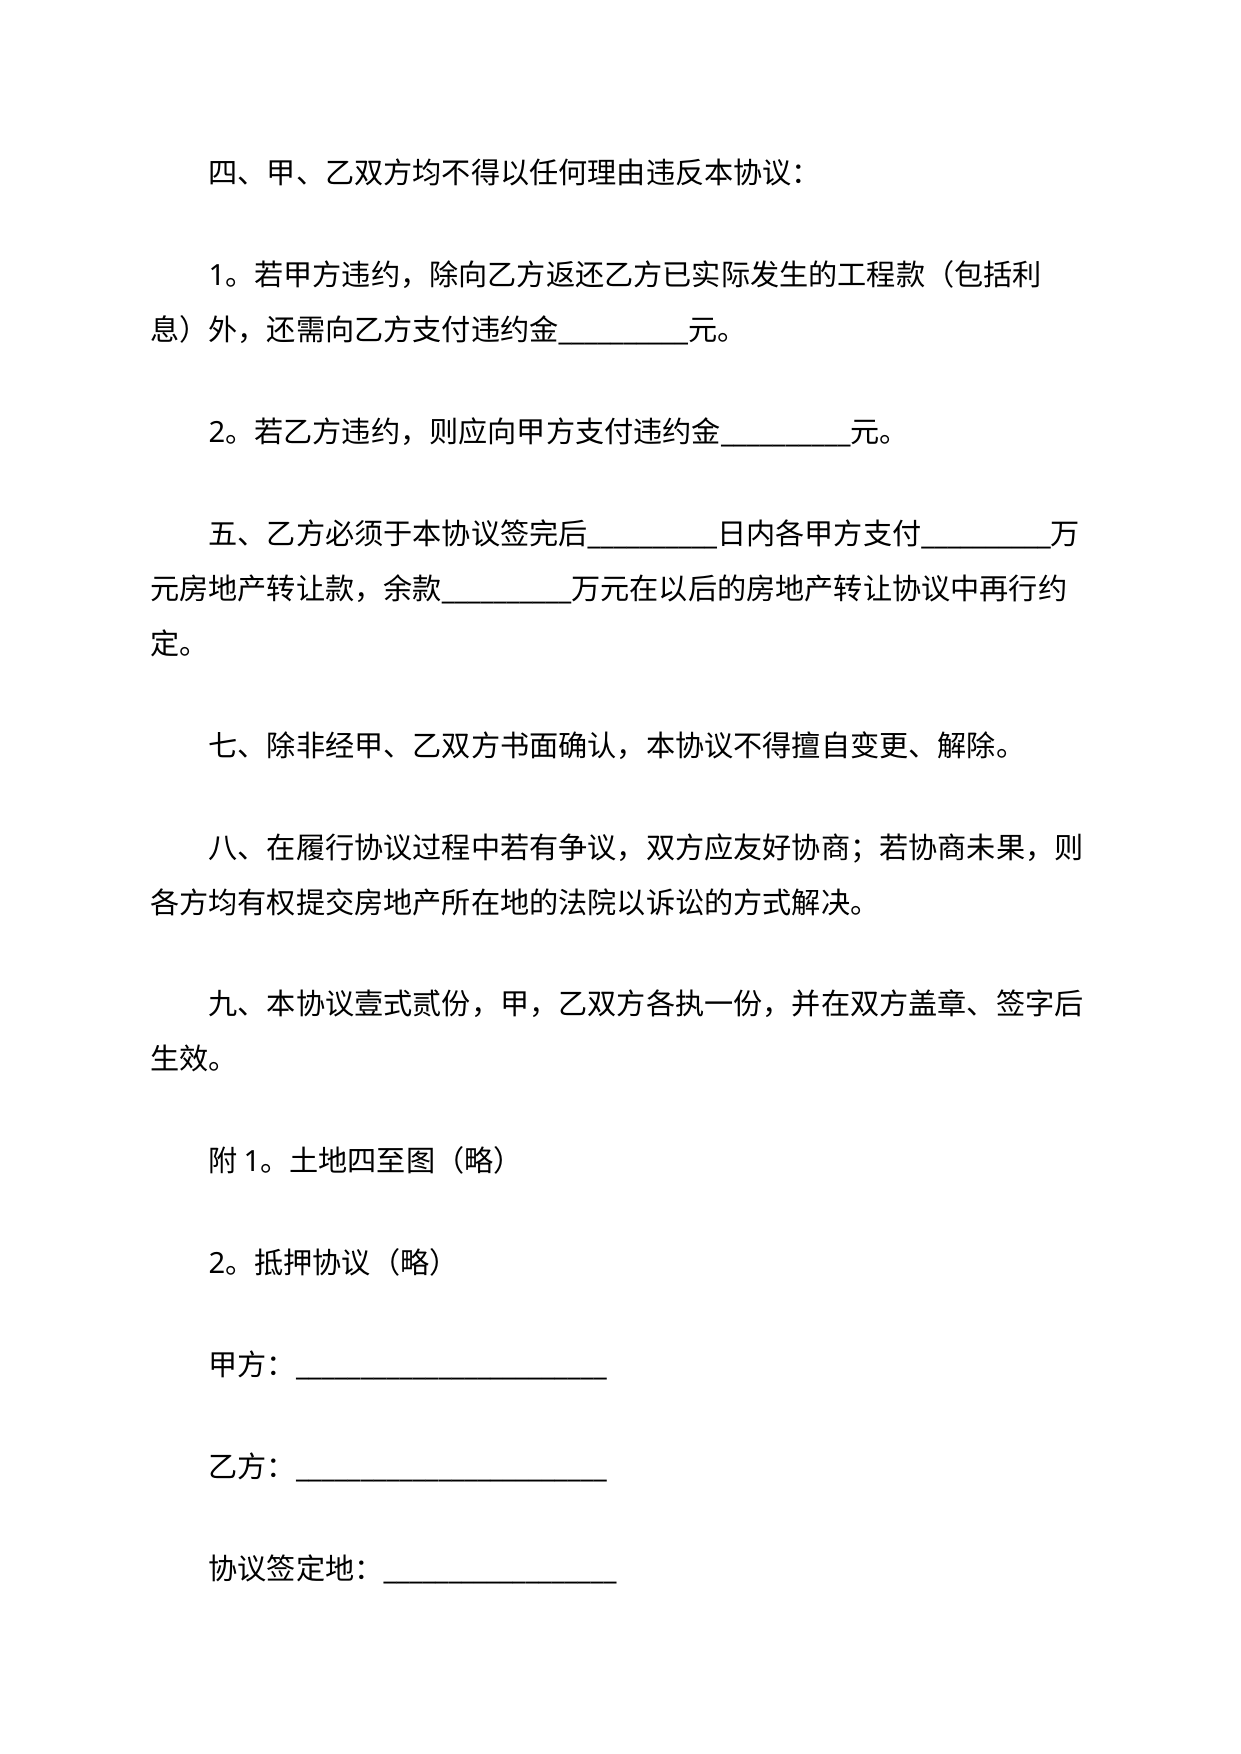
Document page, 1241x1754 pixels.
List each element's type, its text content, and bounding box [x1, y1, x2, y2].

text 2。抵押协议（略） [150, 1239, 1090, 1282]
text 乙方：________________________ [150, 1443, 1090, 1486]
text 八、在履行协议过程中若有争议，双方应友好协商；若协商未果，则各方均有权提交房地产所在地的法院以诉讼的方式解决。 [150, 824, 1090, 921]
text 2。若乙方违约，则应向甲方支付违约金__________元。 [150, 409, 1090, 451]
text 九、本协议壹式贰份，甲，乙双方各执一份，并在双方盖章、签字后生效。 [150, 981, 1090, 1078]
text 七、除非经甲、乙双方书面确认，本协议不得擅自变更、解除。 [150, 722, 1090, 765]
text 1。若甲方违约，除向乙方返还乙方已实际发生的工程款（包括利息）外，还需向乙方支付违约金__________元。 [150, 252, 1090, 349]
text 甲方：________________________ [150, 1342, 1090, 1384]
text 附1。土地四至图（略） [150, 1138, 1090, 1180]
text 协议签定地：__________________ [150, 1546, 1090, 1588]
text 四、甲、乙双方均不得以任何理由违反本协议： [150, 150, 1090, 192]
text 五、乙方必须于本协议签完后__________日内各甲方支付__________万元房地产转让款，余款__________万元在以后的房地产转让协议中再行约定。 [150, 511, 1090, 663]
